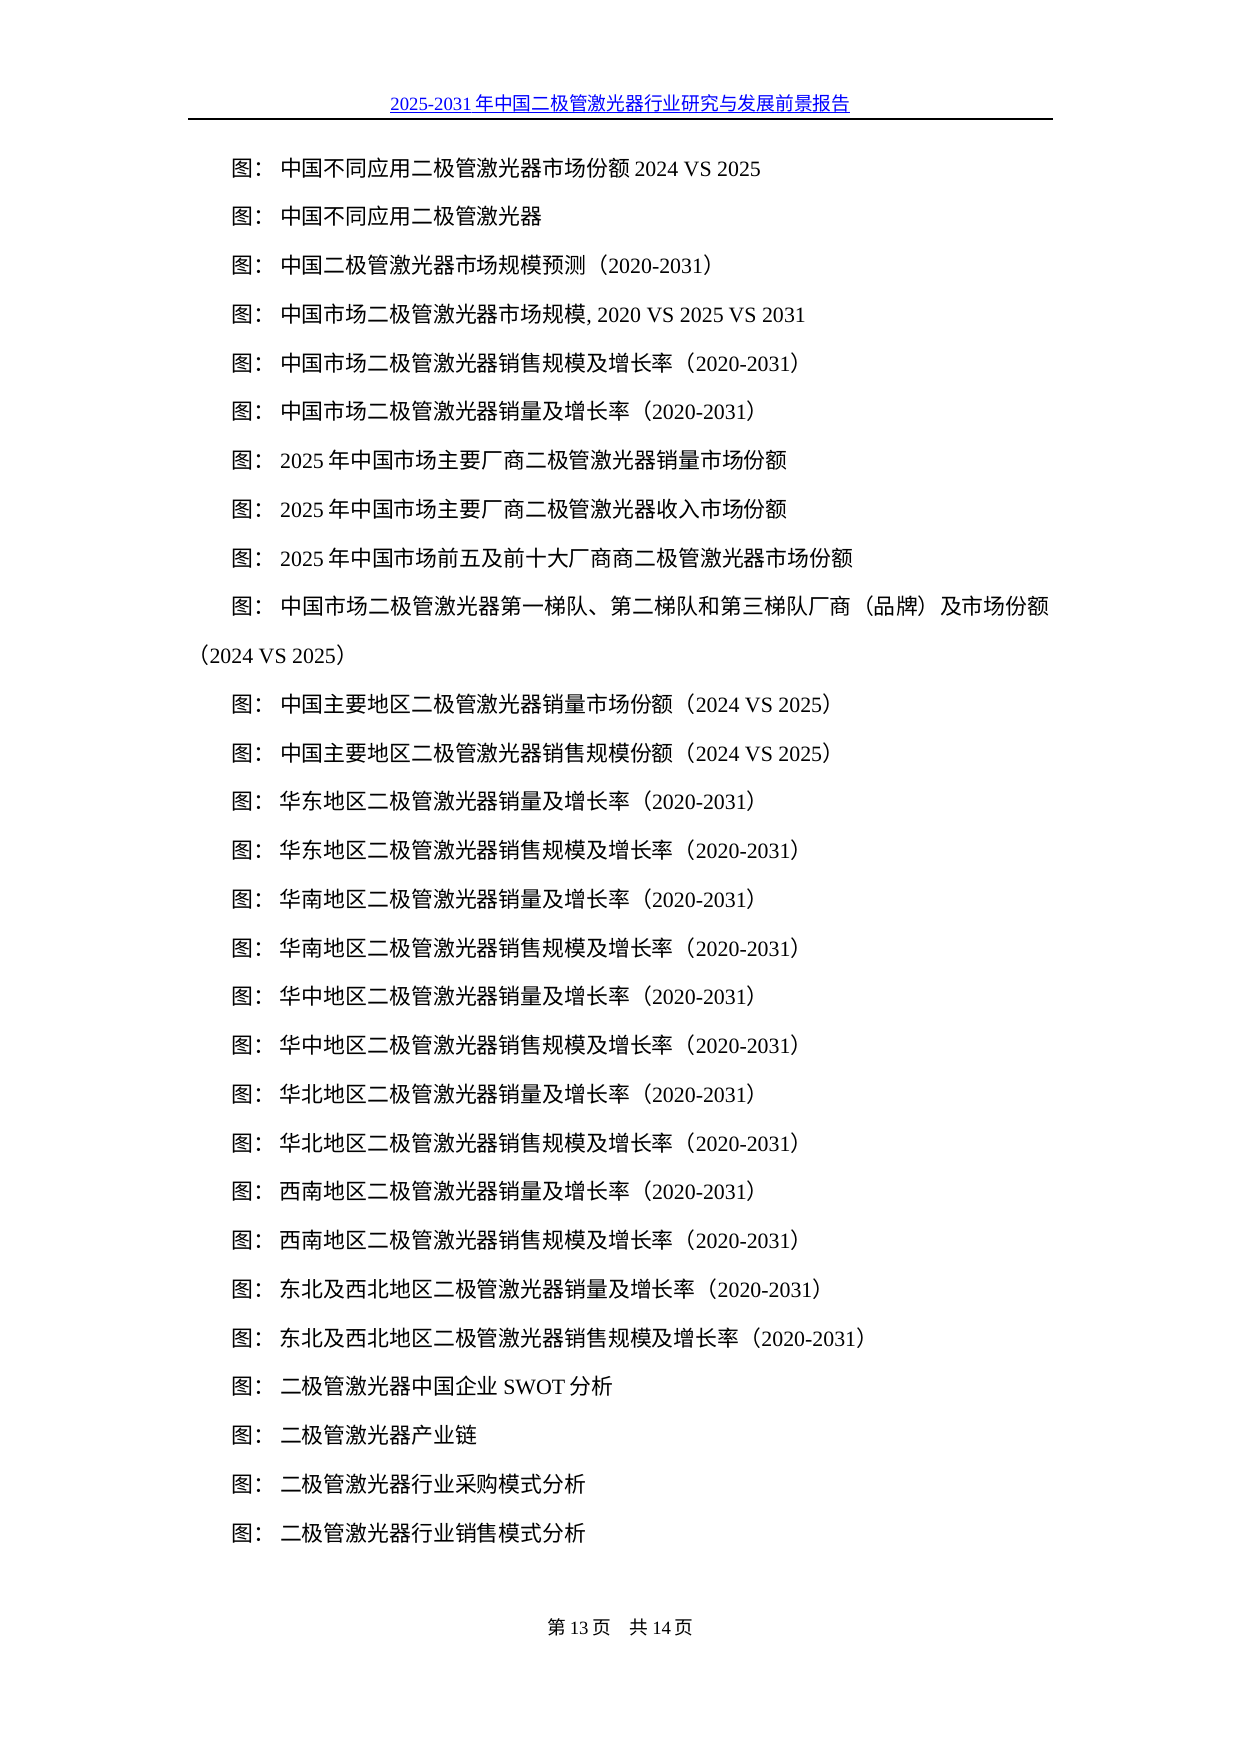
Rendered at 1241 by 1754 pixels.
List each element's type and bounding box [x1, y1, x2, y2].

text [187, 150, 1053, 1548]
